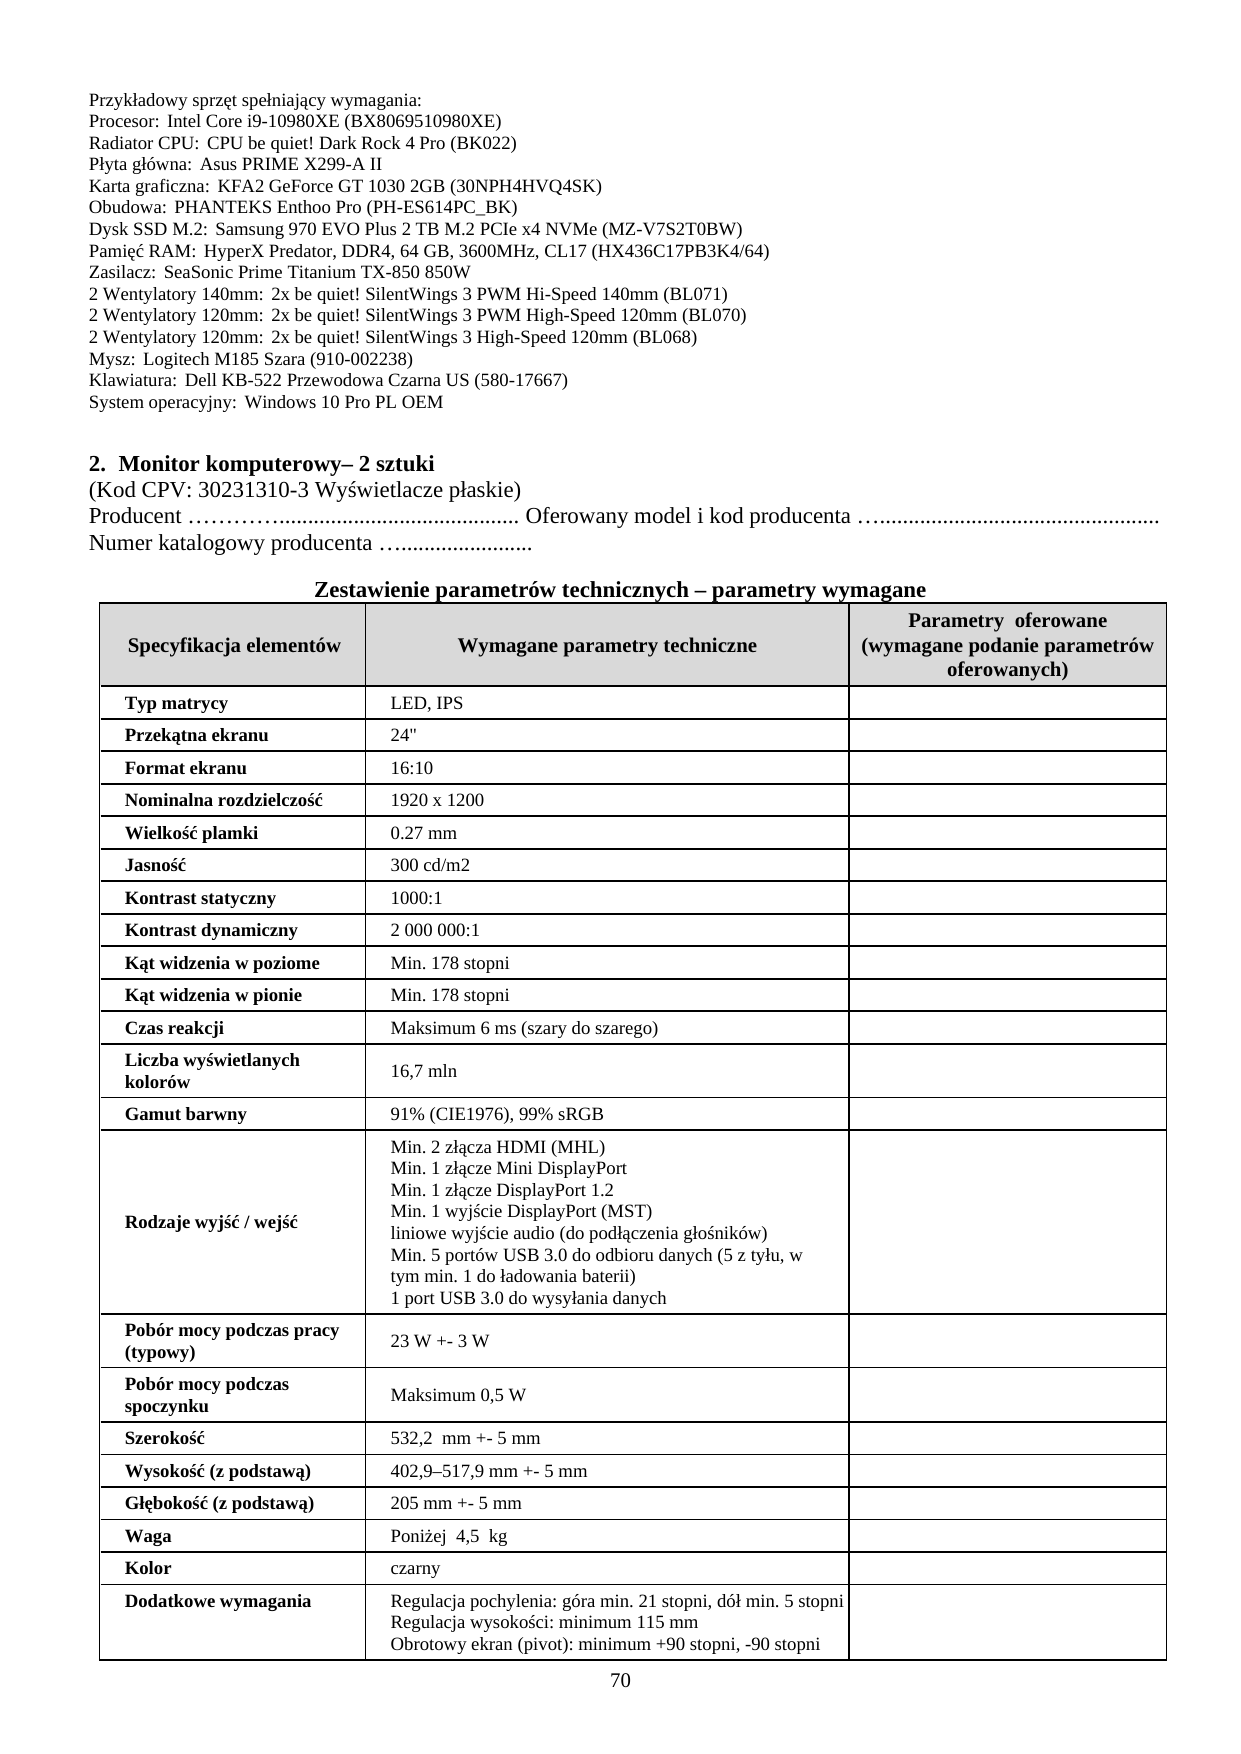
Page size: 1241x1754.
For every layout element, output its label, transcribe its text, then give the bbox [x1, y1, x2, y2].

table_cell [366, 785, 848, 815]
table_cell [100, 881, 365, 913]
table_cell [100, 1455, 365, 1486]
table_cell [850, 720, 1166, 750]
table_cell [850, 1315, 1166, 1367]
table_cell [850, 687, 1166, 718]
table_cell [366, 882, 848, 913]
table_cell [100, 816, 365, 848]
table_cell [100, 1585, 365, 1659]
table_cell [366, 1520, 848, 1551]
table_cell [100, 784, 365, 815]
text 2 Wentylatory 140mm: 2x be quiet! SilentWings 3 PWM Hi-Speed 140mm (BL071) [89, 283, 1152, 304]
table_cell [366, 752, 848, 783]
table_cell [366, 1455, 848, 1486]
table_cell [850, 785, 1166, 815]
text Dysk SSD M.2: Samsung 970 EVO Plus 2 TB M.2 PCIe x4 NVMe (MZ-V7S2T0BW) [89, 218, 1152, 239]
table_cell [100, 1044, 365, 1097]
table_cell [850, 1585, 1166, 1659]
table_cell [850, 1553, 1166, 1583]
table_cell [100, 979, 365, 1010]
text Procesor: Intel Core i9-10980XE (BX8069510980XE) [89, 110, 1152, 132]
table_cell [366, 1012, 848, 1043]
text Płyta główna: Asus PRIME X299-A II [89, 153, 1152, 175]
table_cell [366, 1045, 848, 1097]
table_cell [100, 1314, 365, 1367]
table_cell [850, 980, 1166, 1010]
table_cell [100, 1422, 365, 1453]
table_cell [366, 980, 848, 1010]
text Pamięć RAM: HyperX Predator, DDR4, 64 GB, 3600MHz, CL17 (HX436C17PB3K4/64) [89, 239, 1152, 261]
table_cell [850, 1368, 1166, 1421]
list Zestawienie parametrów technicznych – parametry wymagane [89, 576, 1152, 602]
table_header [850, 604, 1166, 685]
list (Kod CPV: 30231310-3 Wyświetlacze płaskie) [89, 476, 1152, 502]
text Producent ………….......................................... Oferowany model i kod producenta …................................................. Numer katalogowy producenta …....................... [89, 502, 1167, 555]
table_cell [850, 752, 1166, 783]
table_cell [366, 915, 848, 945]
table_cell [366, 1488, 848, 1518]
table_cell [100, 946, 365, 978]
text Obudowa: PHANTEKS Enthoo Pro (PH-ES614PC_BK) [89, 196, 1152, 218]
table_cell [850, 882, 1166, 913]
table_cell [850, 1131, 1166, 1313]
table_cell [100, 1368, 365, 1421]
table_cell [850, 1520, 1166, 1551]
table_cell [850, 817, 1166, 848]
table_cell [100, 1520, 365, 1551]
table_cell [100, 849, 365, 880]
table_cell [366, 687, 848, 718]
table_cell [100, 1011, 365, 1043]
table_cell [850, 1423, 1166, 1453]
text Karta graficzna: KFA2 GeForce GT 1030 2GB (30NPH4HVQ4SK) [89, 175, 1152, 196]
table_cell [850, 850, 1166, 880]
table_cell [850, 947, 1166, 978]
text Radiator CPU: CPU be quiet! Dark Rock 4 Pro (BK022) [89, 132, 1152, 153]
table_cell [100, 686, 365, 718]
text 2 Wentylatory 120mm: 2x be quiet! SilentWings 3 PWM High-Speed 120mm (BL070) [89, 304, 1152, 326]
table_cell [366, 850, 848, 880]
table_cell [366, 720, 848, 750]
text System operacyjny: Windows 10 Pro PL OEM [89, 391, 1152, 412]
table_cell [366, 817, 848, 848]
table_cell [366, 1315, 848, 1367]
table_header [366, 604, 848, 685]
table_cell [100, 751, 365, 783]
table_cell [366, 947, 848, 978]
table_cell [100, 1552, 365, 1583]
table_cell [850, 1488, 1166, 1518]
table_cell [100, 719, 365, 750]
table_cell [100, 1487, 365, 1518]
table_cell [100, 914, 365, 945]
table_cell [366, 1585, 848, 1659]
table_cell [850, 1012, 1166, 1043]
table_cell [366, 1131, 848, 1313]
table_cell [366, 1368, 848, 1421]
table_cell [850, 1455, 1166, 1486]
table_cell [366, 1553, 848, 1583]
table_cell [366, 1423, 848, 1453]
text 2 Wentylatory 120mm: 2x be quiet! SilentWings 3 High-Speed 120mm (BL068) [89, 326, 1152, 347]
list Monitor komputerowy– 2 sztuki [89, 449, 1152, 476]
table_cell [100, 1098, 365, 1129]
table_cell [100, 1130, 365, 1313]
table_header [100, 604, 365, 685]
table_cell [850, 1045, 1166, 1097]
text Klawiatura: Dell KB-522 Przewodowa Czarna US (580-17667) [89, 369, 1152, 391]
text Przykładowy sprzęt spełniający wymagania: [89, 89, 1152, 110]
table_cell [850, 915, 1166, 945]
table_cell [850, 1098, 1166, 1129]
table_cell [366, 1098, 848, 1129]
text Mysz: Logitech M185 Szara (910-002238) [89, 347, 1152, 369]
text Zasilacz: SeaSonic Prime Titanium TX-850 850W [89, 261, 1152, 283]
